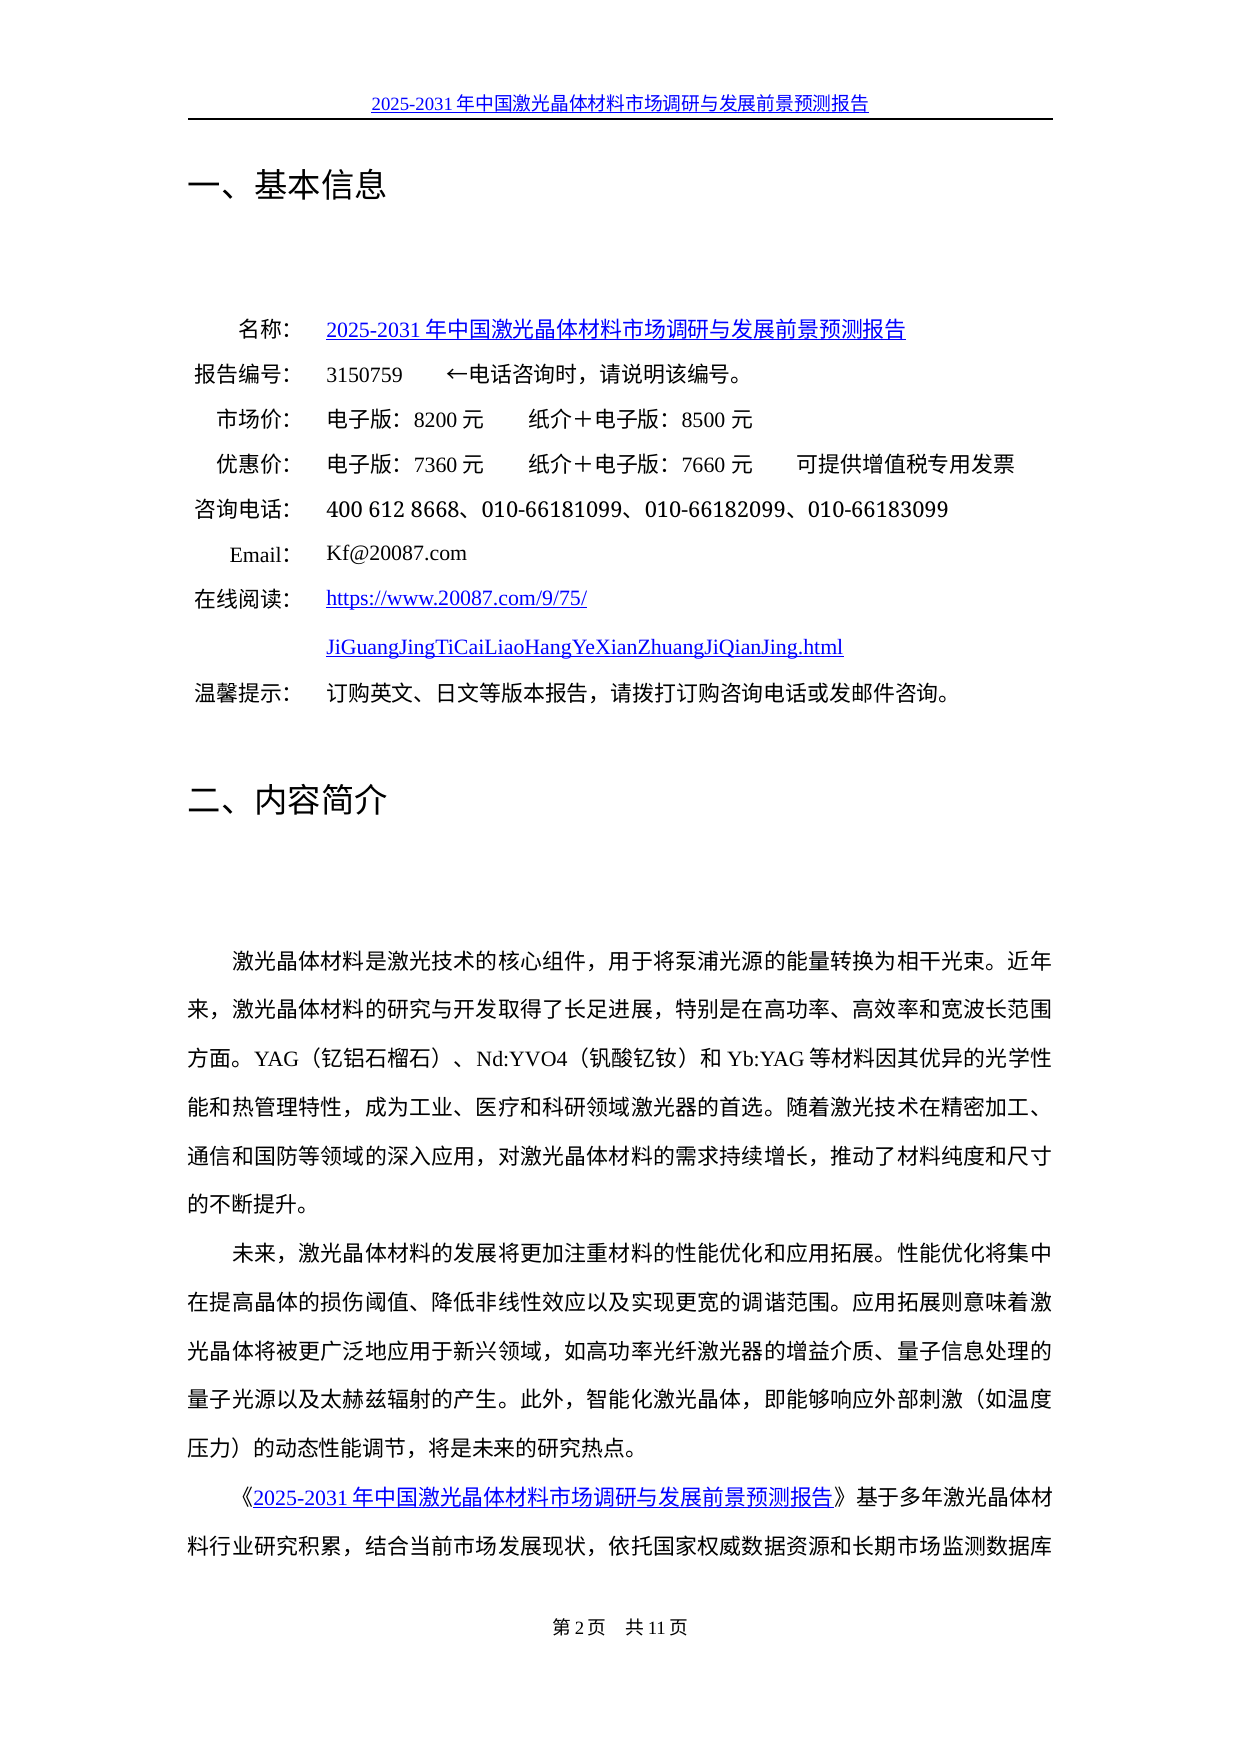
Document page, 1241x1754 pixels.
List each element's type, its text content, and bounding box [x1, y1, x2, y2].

table_cell 电子版：8200 元 纸介＋电子版：8500 元 [315, 402, 1073, 447]
table_cell 咨询电话： [167, 492, 315, 537]
table_cell 温馨提示： [167, 675, 315, 720]
table_cell 报告编号： [167, 357, 315, 402]
table_cell 在线阅读： [167, 582, 315, 675]
table_cell 3150759 ←电话咨询时，请说明该编号。 [315, 357, 1073, 402]
table_cell 电子版：7360 元 纸介＋电子版：7660 元 可提供增值税专用发票 [315, 447, 1073, 492]
table_cell [315, 582, 1073, 675]
table_cell 市场价： [167, 402, 315, 447]
title 二、内容简介 [187, 766, 1053, 831]
table_header 2025-2031年中国激光晶体材料市场调研与发展前景预测报告 [315, 312, 1073, 357]
table_header 名称： [167, 312, 315, 357]
table_cell 优惠价： [167, 447, 315, 492]
table_cell 400 612 8668、010-66181099、010-66182099、010-66183099 [315, 492, 1073, 537]
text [187, 943, 1053, 1561]
table_cell 订购英文、日文等版本报告，请拨打订购咨询电话或发邮件咨询。 [315, 675, 1073, 720]
table_cell Email： [167, 537, 315, 582]
table_cell Kf@20087.com [315, 537, 1073, 582]
title 一、基本信息 [187, 150, 1053, 215]
